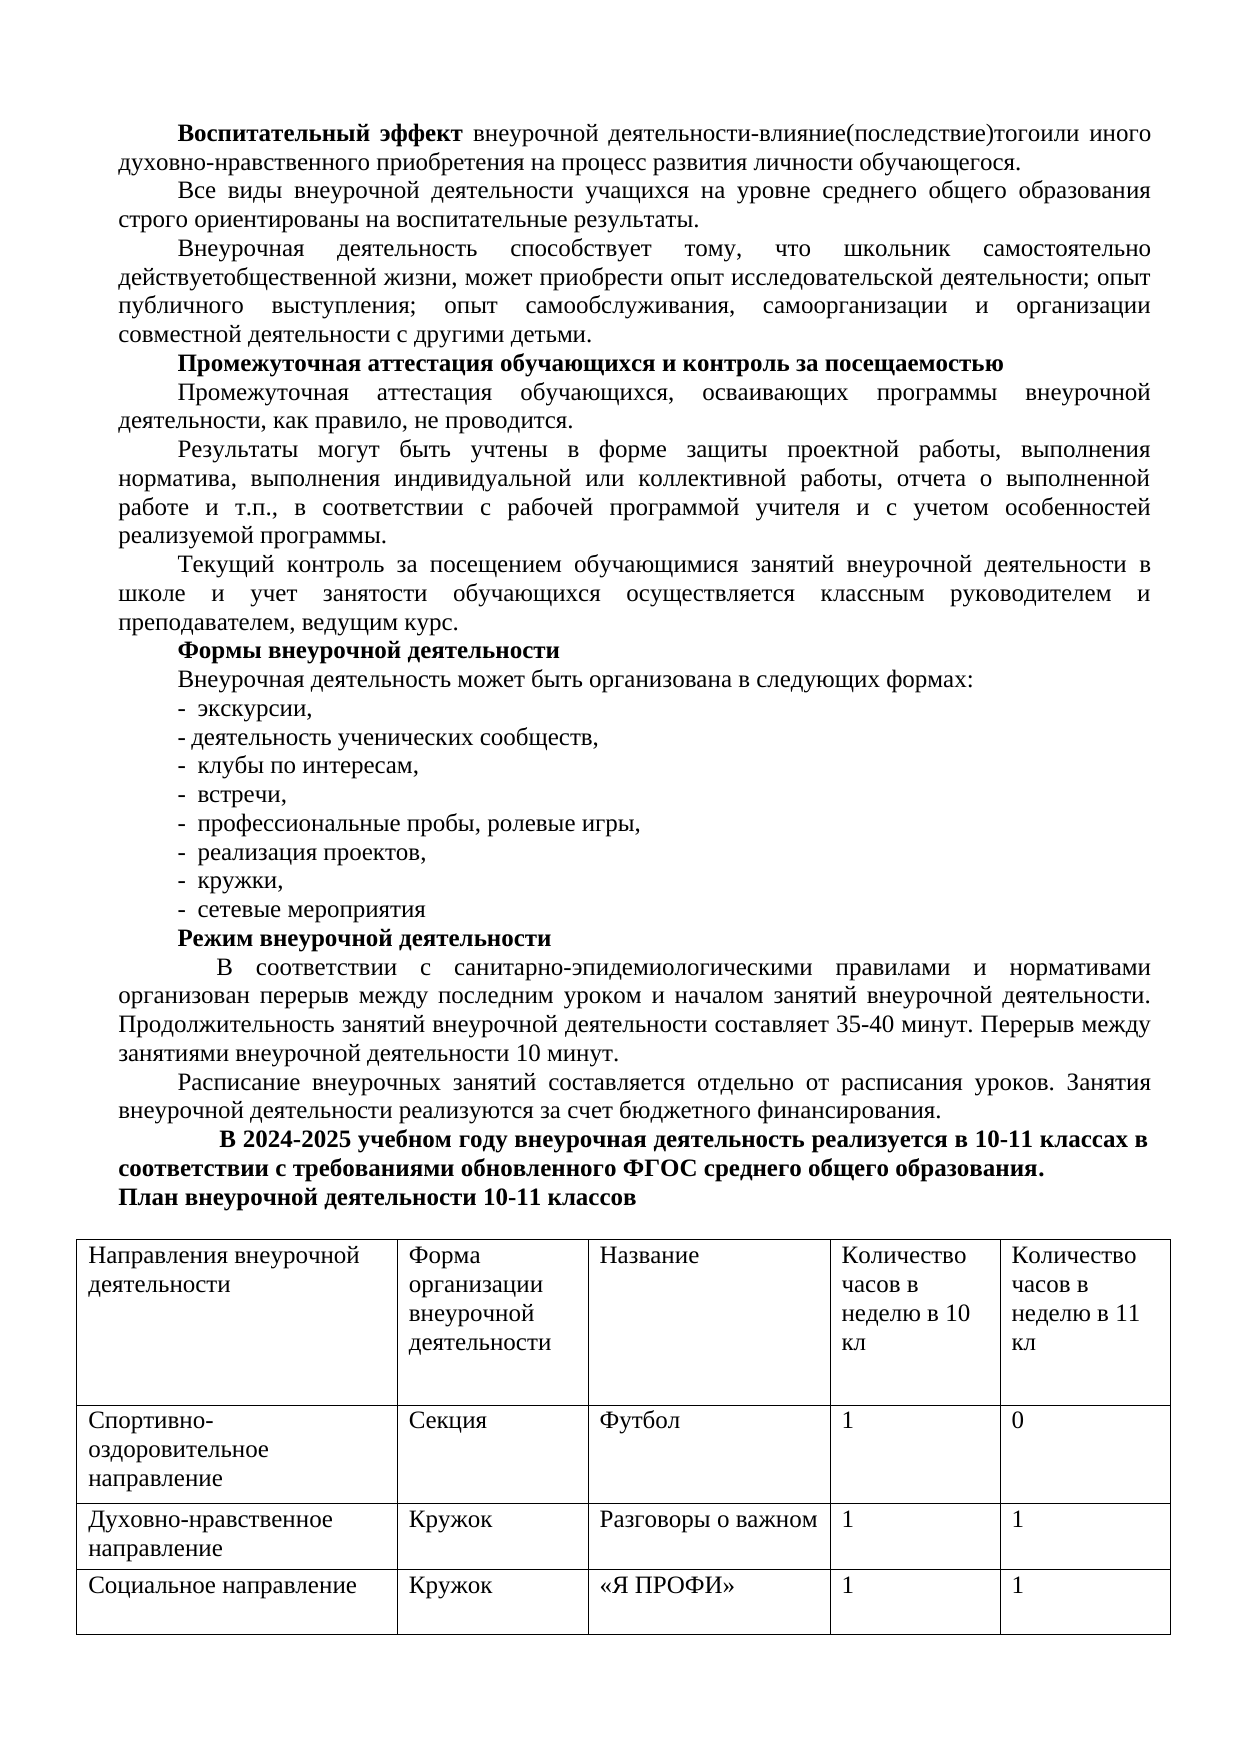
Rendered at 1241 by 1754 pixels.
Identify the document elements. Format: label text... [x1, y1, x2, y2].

text Внеурочная деятельность способствует тому, что школьник самостоятельно действуетобщественной жизни, может приобрести опыт исследовательской деятельности; опыт публичного выступления; опыт самообслуживания, самоорганизации и организации совместной деятельности с другими детьми. [118, 233, 1152, 348]
table_cell Футбол [589, 1406, 830, 1503]
text Воспитательный эффект внеурочной деятельности-влияние(последствие)тогоили иного духовно-нравственного приобретения на процесс развития личности обучающегося. [118, 118, 1152, 176]
text В соответствии с санитарно-эпидемиологическими правилами и нормативами организован перерыв между последним уроком и началом занятий внеурочной деятельности. Продолжительность занятий внеурочной деятельности составляет 35-40 минут. Перерыв между занятиями внеурочной деятельности 10 минут. [118, 952, 1152, 1067]
table_header Название [589, 1240, 830, 1404]
list сетевые мероприятия [118, 894, 1152, 923]
text Формы внеурочной деятельности [118, 636, 1152, 664]
table_cell Спортивно-оздоровительное направление [77, 1406, 397, 1503]
list кружки, [118, 866, 1152, 894]
text План внеурочной деятельности 10-11 классов [118, 1182, 1152, 1211]
table_header Форма организации внеурочной деятельности [398, 1240, 588, 1404]
list деятельность ученических сообществ, [118, 722, 1152, 751]
text Текущий контроль за посещением обучающимися занятий внеурочной деятельности в школе и учет занятости обучающихся осуществляется классным руководителем и преподавателем, ведущим курс. [118, 549, 1152, 636]
list встречи, [118, 779, 1152, 808]
text Промежуточная аттестация обучающихся и контроль за посещаемостью [118, 348, 1152, 377]
table_cell 1 [831, 1570, 1000, 1634]
table_cell 0 [1001, 1406, 1170, 1503]
text Результаты могут быть учтены в форме защиты проектной работы, выполнения норматива, выполнения индивидуальной или коллективной работы, отчета о выполненной работе и т.п., в соответствии с рабочей программой учителя и с учетом особенностей реализуемой программы. [118, 434, 1152, 549]
table_cell Кружок [398, 1570, 588, 1634]
table_cell «Я ПРОФИ» [589, 1570, 830, 1634]
table_header Количество часов в неделю в 10 кл [831, 1240, 1000, 1404]
table_cell Духовно-нравственное направление [77, 1504, 397, 1569]
table_cell 1 [831, 1406, 1000, 1503]
text В 2024-2025 учебном году внеурочная деятельность реализуется в 10-11 классах в соответствии с требованиями обновленного ФГОС среднего общего образования. [118, 1124, 1152, 1182]
table_header Направления внеурочной деятельности [77, 1240, 397, 1404]
table_cell Кружок [398, 1504, 588, 1569]
table_cell 1 [1001, 1504, 1170, 1569]
table_cell 1 [1001, 1570, 1170, 1634]
text Промежуточная аттестация обучающихся, осваивающих программы внеурочной деятельности, как правило, не проводится. [118, 377, 1152, 434]
table_header Количество часов в неделю в 11 кл [1001, 1240, 1170, 1404]
list реализация проектов, [118, 837, 1152, 866]
list клубы по интересам, [118, 751, 1152, 779]
text Все виды внеурочной деятельности учащихся на уровне среднего общего образования строго ориентированы на воспитательные результаты. [118, 176, 1152, 233]
table_cell Секция [398, 1406, 588, 1503]
table_cell Социальное направление [77, 1570, 397, 1634]
list профессиональные пробы, ролевые игры, [118, 808, 1152, 837]
list экскурсии, [118, 693, 1152, 722]
text Режим внеурочной деятельности [118, 923, 1152, 952]
table_cell Разговоры о важном [589, 1504, 830, 1569]
table_cell 1 [831, 1504, 1000, 1569]
text Расписание внеурочных занятий составляется отдельно от расписания уроков. Занятия внеурочной деятельности реализуются за счет бюджетного финансирования. [118, 1067, 1152, 1124]
text Внеурочная деятельность может быть организована в следующих формах: [118, 664, 1152, 693]
